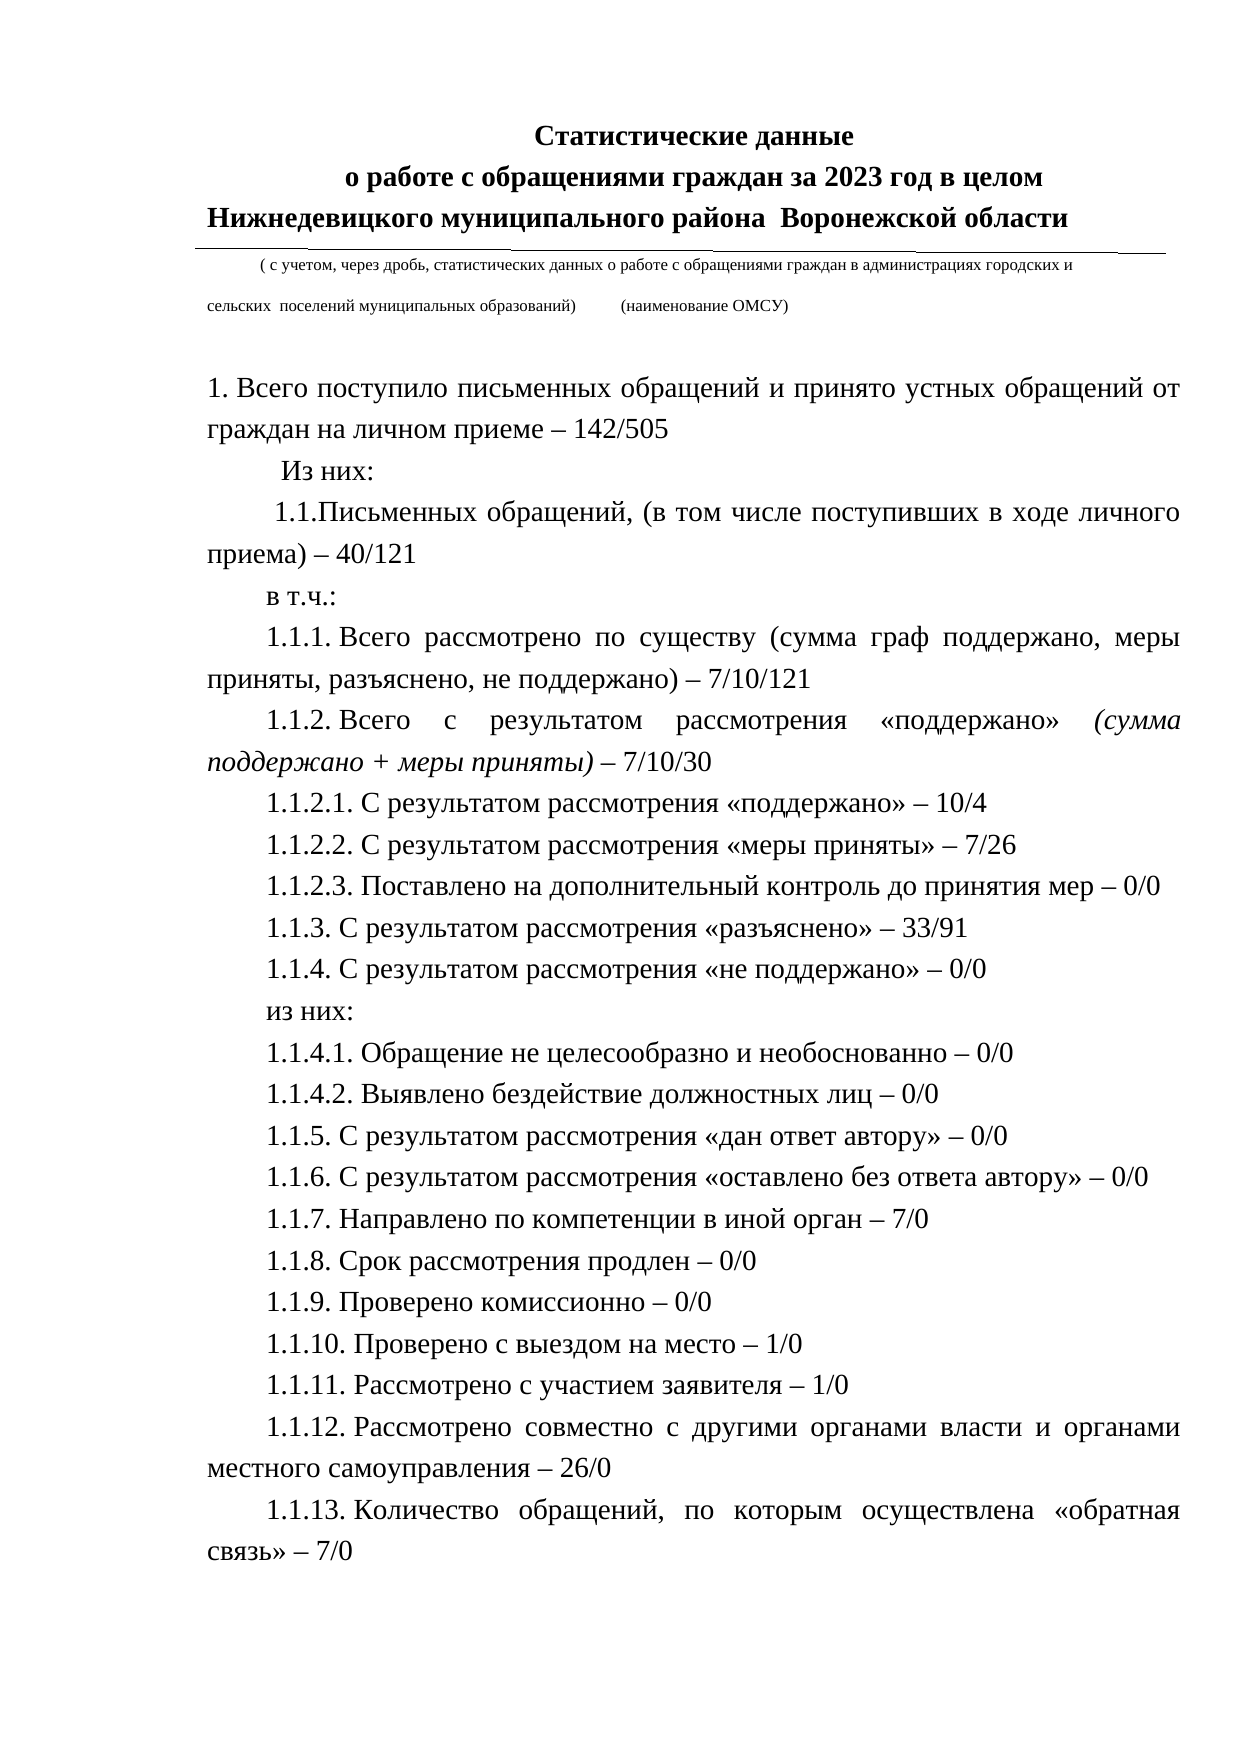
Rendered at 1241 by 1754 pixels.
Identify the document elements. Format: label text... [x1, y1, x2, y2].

text 1.1.11. Рассмотрено с участием заявителя – 1/0 [207, 1367, 1181, 1401]
text Нижнедевицкого муниципального района Воронежской области [207, 200, 1181, 233]
text 1.1.5. С результатом рассмотрения «дан ответ автору» – 0/0 [207, 1118, 1181, 1151]
text Статистические данные [207, 118, 1181, 152]
text 1.1.2.1. С результатом рассмотрения «поддержано» – 10/4 [207, 785, 1181, 819]
text 1.1.Письменных обращений, (в том числе поступивших в ходе личного приема) – 40/121 [207, 494, 1181, 569]
text 1.1.1. Всего рассмотрено по существу (сумма граф поддержано, меры приняты, разъяснено, не поддержано) – 7/10/121 [207, 619, 1181, 694]
text 1.1.8. Срок рассмотрения продлен – 0/0 [207, 1243, 1181, 1276]
text Из них: [207, 453, 1181, 486]
text 1.1.13. Количество обращений, по которым осуществлена «обратная связь» – 7/0 [207, 1492, 1181, 1567]
text 1.1.10. Проверено с выездом на место – 1/0 [207, 1326, 1181, 1359]
text 1.1.6. С результатом рассмотрения «оставлено без ответа автору» – 0/0 [207, 1159, 1181, 1193]
text 1.1.9. Проверено комиссионно – 0/0 [207, 1284, 1181, 1318]
text из них: [207, 993, 1181, 1027]
text 1.1.12. Рассмотрено совместно с другими органами власти и органами местного самоуправления – 26/0 [207, 1409, 1181, 1484]
text 1.1.4.1. Обращение не целесообразно и необоснованно – 0/0 [207, 1035, 1181, 1068]
text 1. Всего поступило письменных обращений и принято устных обращений от граждан на личном приеме – 142/505 [207, 370, 1181, 445]
text 1.1.2.2. С результатом рассмотрения «меры приняты» – 7/26 [207, 827, 1181, 861]
text о работе с обращениями граждан за 2023 год в целом [207, 159, 1181, 192]
text 1.1.2.3. Поставлено на дополнительный контроль до принятия мер – 0/0 [207, 868, 1181, 902]
text 1.1.2. Всего с результатом рассмотрения «поддержано» (сумма поддержано + меры приняты) – 7/10/30 [207, 702, 1181, 777]
text в т.ч.: [207, 578, 1181, 611]
text 1.1.7. Направлено по компетенции в иной орган – 7/0 [207, 1201, 1181, 1234]
text 1.1.3. С результатом рассмотрения «разъяснено» – 33/91 [207, 910, 1181, 944]
text ( с учетом, через дробь, статистических данных о работе с обращениями граждан в администрациях городских и сельских поселений муниципальных образований) (наименование ОМСУ) [207, 241, 1181, 315]
text 1.1.4.2. Выявлено бездействие должностных лиц – 0/0 [207, 1076, 1181, 1110]
text 1.1.4. С результатом рассмотрения «не поддержано» – 0/0 [207, 952, 1181, 985]
